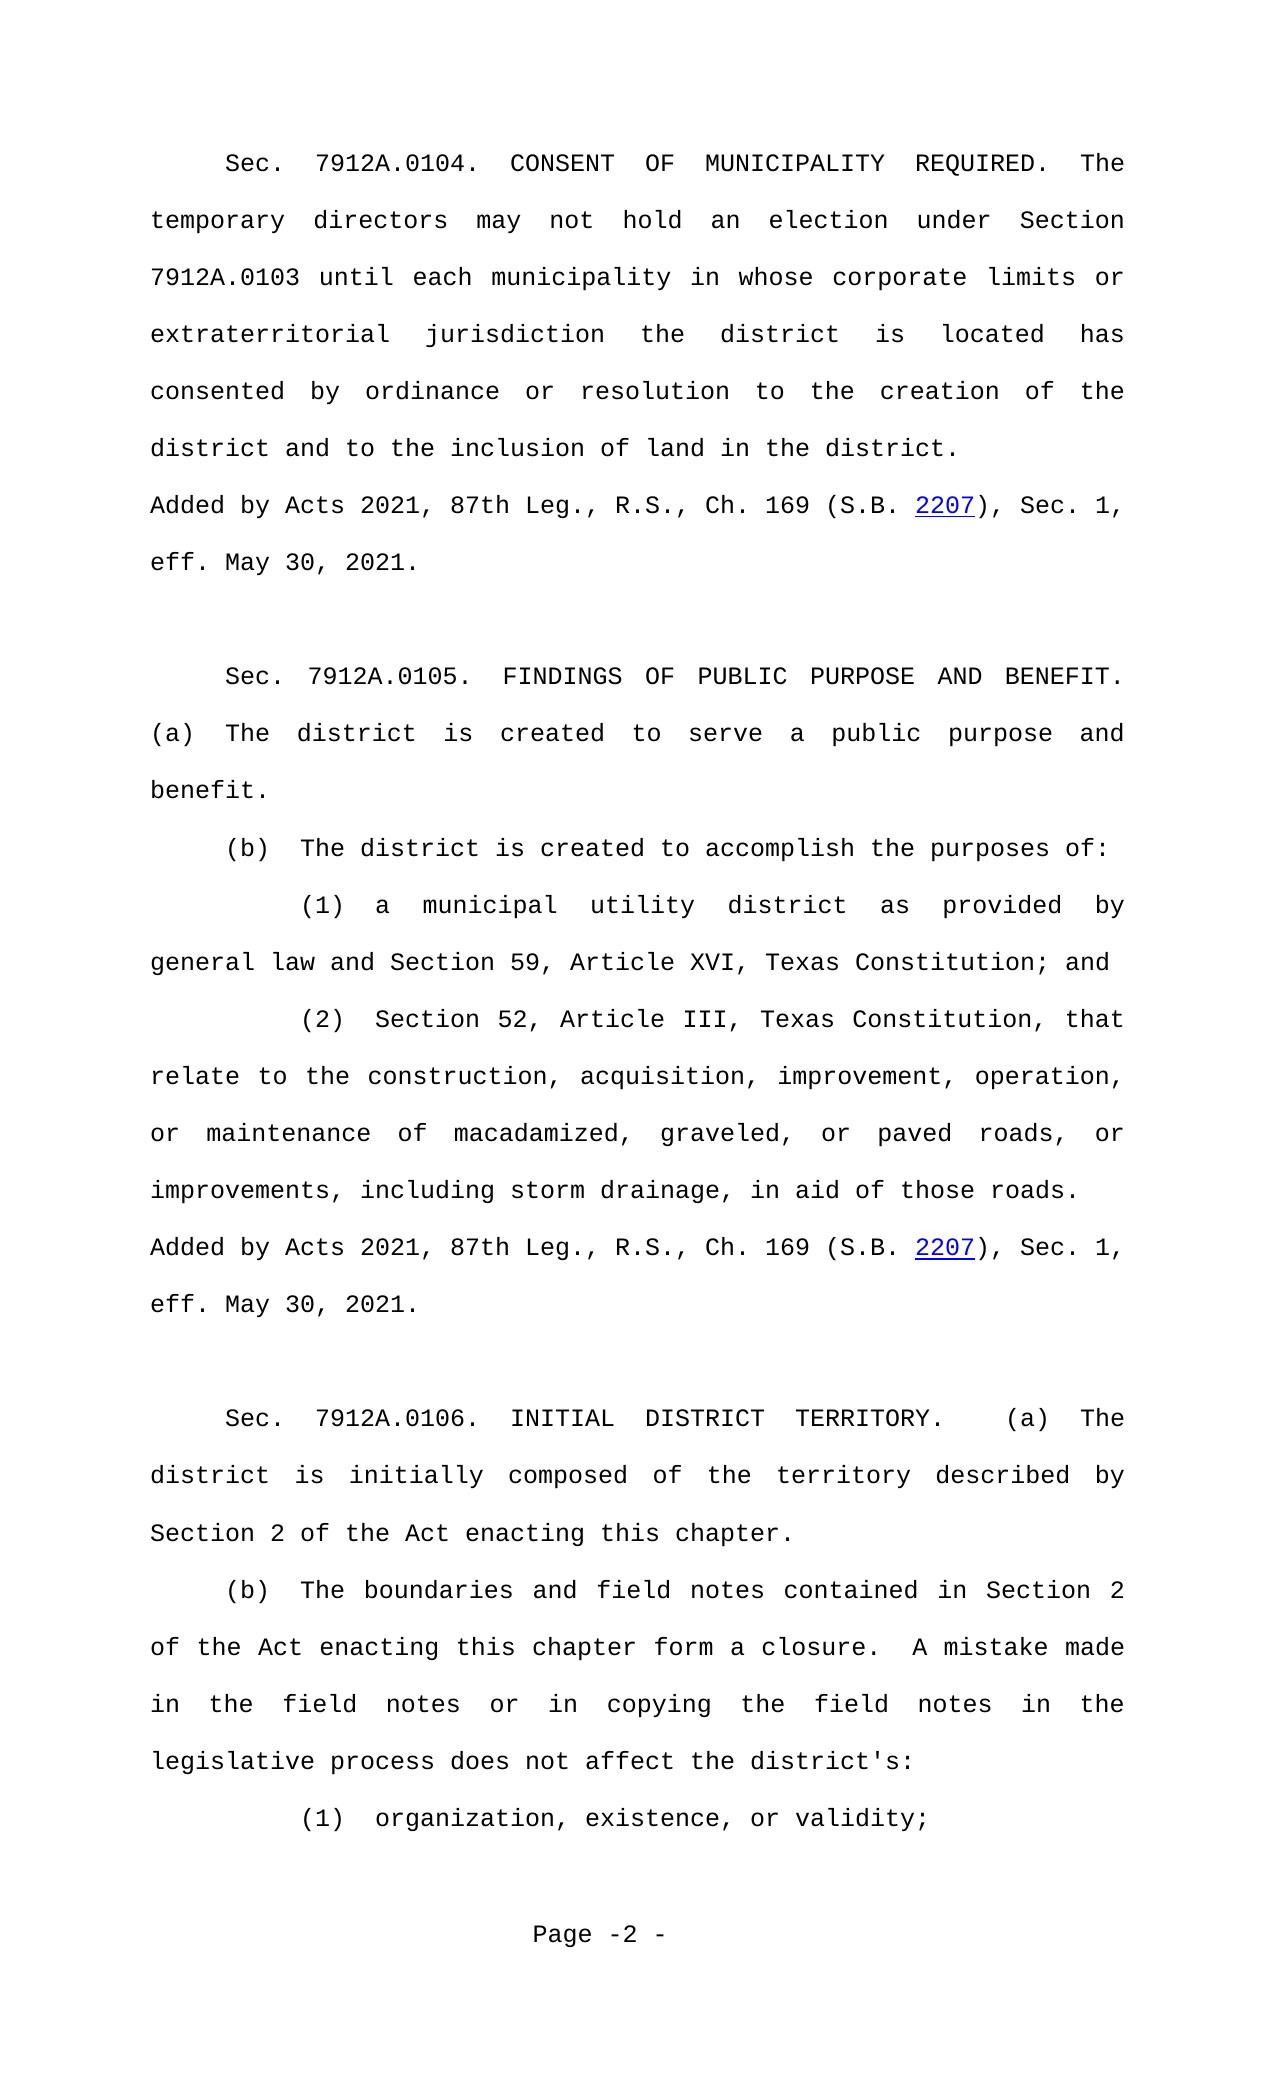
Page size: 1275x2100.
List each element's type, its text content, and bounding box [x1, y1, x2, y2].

text Sec. 7912A.0105. FINDINGS OF PUBLIC PURPOSE AND BENEFIT. (a) The district is created to serve a public purpose and benefit. [150, 664, 1125, 806]
text Sec. 7912A.0104. CONSENT OF MUNICIPALITY REQUIRED. The temporary directors may not hold an election under Section 7912A.0103 until each municipality in whose corporate limits or extraterritorial jurisdiction the district is located has consented by ordinance or resolution to the creation of the district and to the inclusion of land in the district. [150, 150, 1125, 464]
text (b) The boundaries and field notes contained in Section 2 of the Act enacting this chapter form a closure. A mistake made in the field notes or in copying the field notes in the legislative process does not affect the district's: [150, 1577, 1125, 1777]
text Added by Acts 2021, 87th Leg., R.S., Ch. 169 (S.B. 2207), Sec. 1, eff. May 30, 2021. [150, 492, 1125, 578]
text Sec. 7912A.0106. INITIAL DISTRICT TERRITORY. (a) The district is initially composed of the territory described by Section 2 of the Act enacting this chapter. [150, 1406, 1125, 1548]
text (1) a municipal utility district as provided by general law and Section 59, Article XVI, Texas Constitution; and [150, 892, 1125, 978]
text (2) Section 52, Article III, Texas Constitution, that relate to the construction, acquisition, improvement, operation, or maintenance of macadamized, graveled, or paved roads, or improvements, including storm drainage, in aid of those roads. [150, 1006, 1125, 1206]
text (b) The district is created to accomplish the purposes of: [150, 835, 1125, 863]
text Added by Acts 2021, 87th Leg., R.S., Ch. 169 (S.B. 2207), Sec. 1, eff. May 30, 2021. [150, 1234, 1125, 1320]
text (1) organization, existence, or validity; [150, 1805, 1125, 1834]
